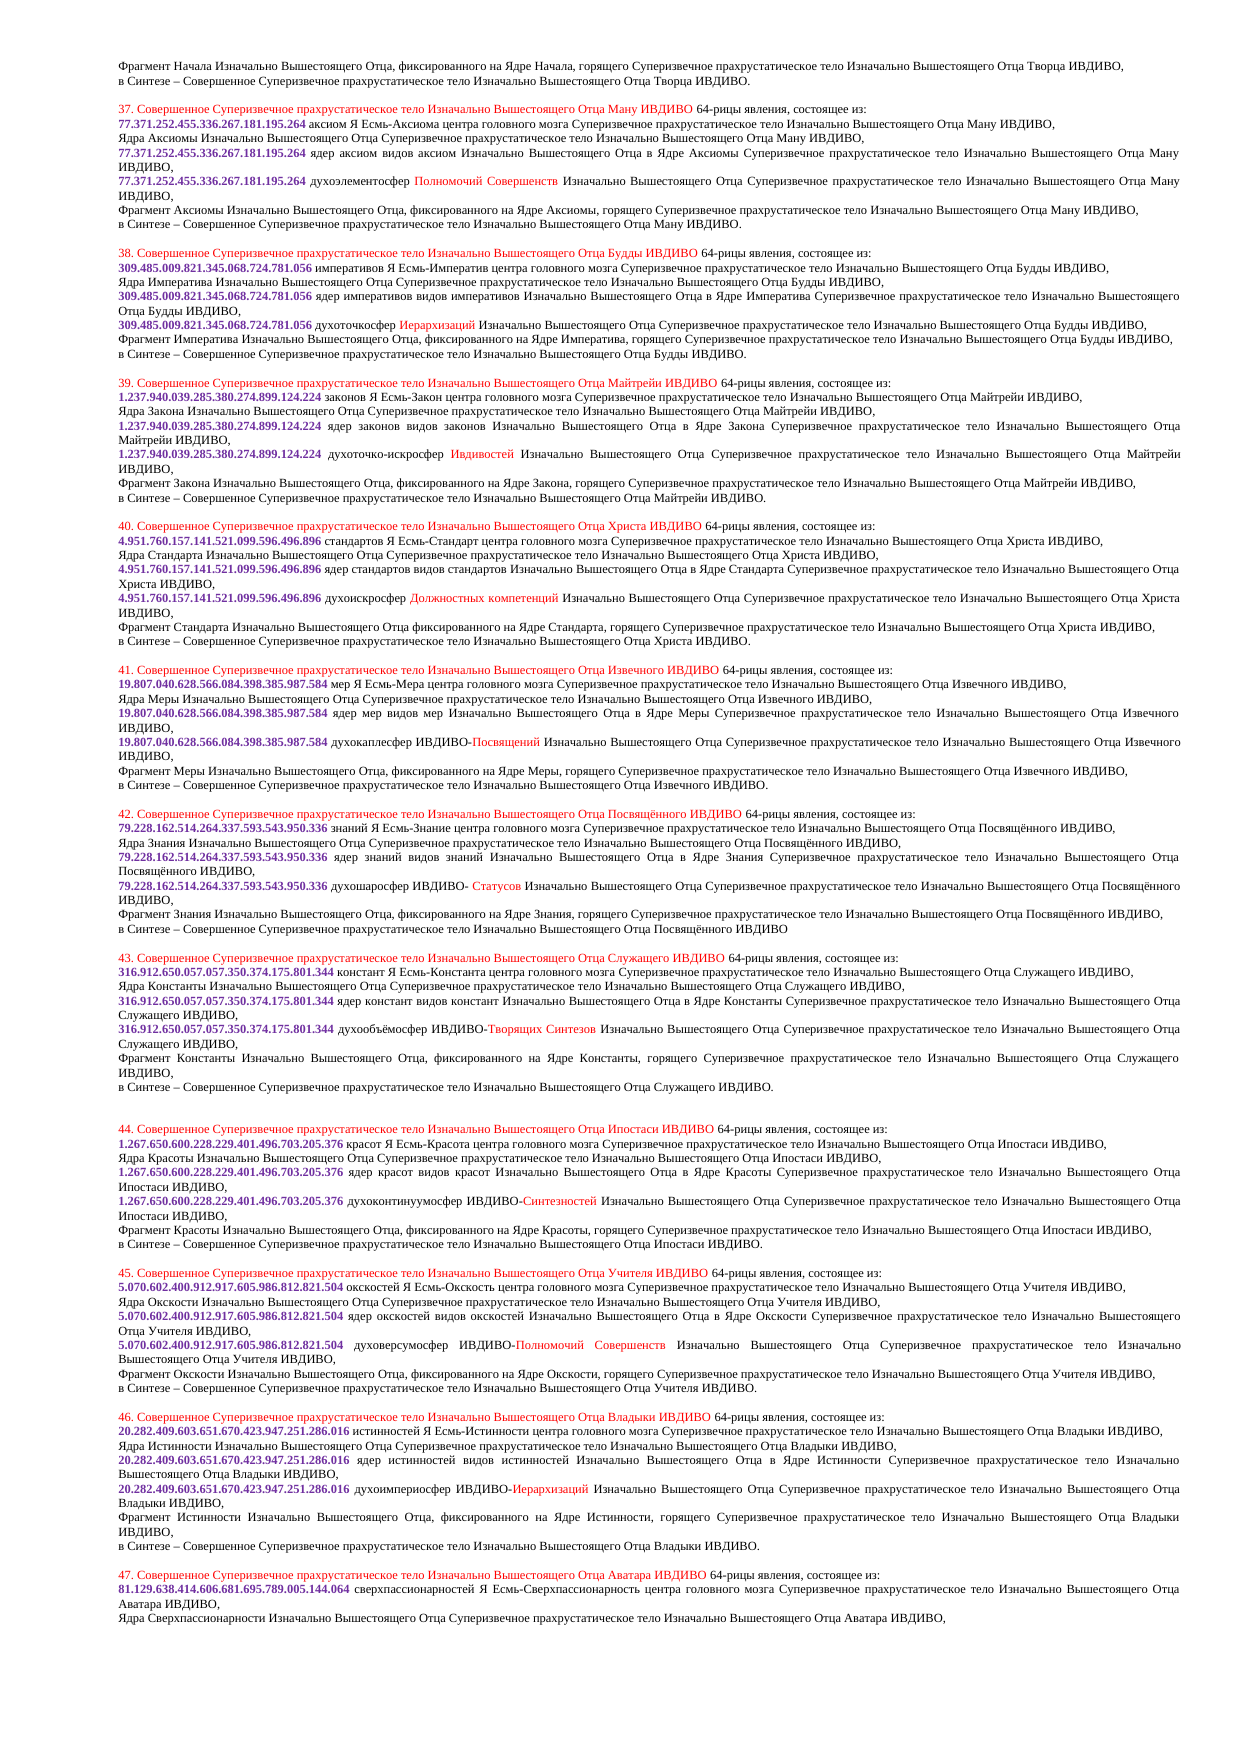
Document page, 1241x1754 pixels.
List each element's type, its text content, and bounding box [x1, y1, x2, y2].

text в Синтезе – Совершенное Суперизвечное прахрустатическое тело Изначально Вышестоящего Отца Посвящённого ИВДИВО [118, 922, 1181, 936]
text Ядра Меры Изначально Вышестоящего Отца Суперизвечное прахрустатическое тело Изначально Вышестоящего Отца Извечного ИВДИВО, [118, 692, 1181, 706]
text 79.228.162.514.264.337.593.543.950.336 духошаросфер ИВДИВО- Статусов Изначально Вышестоящего Отца Суперизвечное прахрустатическое тело Изначально Вышестоящего Отца Посвящённого ИВДИВО, [118, 878, 1181, 907]
text Фрагмент Знания Изначально Вышестоящего Отца, фиксированного на Ядре Знания, горящего Суперизвечное прахрустатическое тело Изначально Вышестоящего Отца Посвящённого ИВДИВО, [118, 907, 1181, 922]
text Фрагмент Начала Изначально Вышестоящего Отца, фиксированного на Ядре Начала, горящего Суперизвечное прахрустатическое тело Изначально Вышестоящего Отца Творца ИВДИВО, [118, 59, 1181, 73]
text Ядра Константы Изначально Вышестоящего Отца Суперизвечное прахрустатическое тело Изначально Вышестоящего Отца Служащего ИВДИВО, [118, 979, 1181, 993]
text Ядра Стандарта Изначально Вышестоящего Отца Суперизвечное прахрустатическое тело Изначально Вышестоящего Отца Христа ИВДИВО, [118, 548, 1181, 562]
text 42. Совершенное Суперизвечное прахрустатическое тело Изначально Вышестоящего Отца Посвящённого ИВДИВО 64-рицы явления, состоящее из: [118, 807, 1181, 821]
text 1.237.940.039.285.380.274.899.124.224 законов Я Есмь-Закон центра головного мозга Суперизвечное прахрустатическое тело Изначально Вышестоящего Отца Майтрейи ИВДИВО, [118, 390, 1181, 404]
text 79.228.162.514.264.337.593.543.950.336 знаний Я Есмь-Знание центра головного мозга Суперизвечное прахрустатическое тело Изначально Вышестоящего Отца Посвящённого ИВДИВО, [118, 821, 1181, 835]
text 37. Совершенное Суперизвечное прахрустатическое тело Изначально Вышестоящего Отца Ману ИВДИВО 64-рицы явления, состоящее из: [118, 102, 1181, 117]
text в Синтезе – Совершенное Суперизвечное прахрустатическое тело Изначально Вышестоящего Отца Творца ИВДИВО. [118, 73, 1181, 88]
text Ядра Аксиомы Изначально Вышестоящего Отца Суперизвечное прахрустатическое тело Изначально Вышестоящего Отца Ману ИВДИВО, [118, 131, 1181, 145]
text 316.912.650.057.057.350.374.175.801.344 духообъёмосфер ИВДИВО-Творящих Синтезов Изначально Вышестоящего Отца Суперизвечное прахрустатическое тело Изначально Вышестоящего Отца Служащего ИВДИВО, [118, 1022, 1181, 1051]
text 5.070.602.400.912.917.605.986.812.821.504 духоверсумосфер ИВДИВО-Полномочий Совершенств Изначально Вышестоящего Отца Суперизвечное прахрустатическое тело Изначально Вышестоящего Отца Учителя ИВДИВО, [118, 1338, 1181, 1366]
text в Синтезе – Совершенное Суперизвечное прахрустатическое тело Изначально Вышестоящего Отца Владыки ИВДИВО. [118, 1539, 1181, 1553]
text Фрагмент Меры Изначально Вышестоящего Отца, фиксированного на Ядре Меры, горящего Суперизвечное прахрустатическое тело Изначально Вышестоящего Отца Извечного ИВДИВО, [118, 763, 1181, 778]
text Фрагмент Истинности Изначально Вышестоящего Отца, фиксированного на Ядре Истинности, горящего Суперизвечное прахрустатическое тело Изначально Вышестоящего Отца Владыки ИВДИВО, [118, 1510, 1181, 1539]
text 1.237.940.039.285.380.274.899.124.224 духоточко-искросфер Ивдивостей Изначально Вышестоящего Отца Суперизвечное прахрустатическое тело Изначально Вышестоящего Отца Майтрейи ИВДИВО, [118, 447, 1181, 476]
text 316.912.650.057.057.350.374.175.801.344 ядер констант видов констант Изначально Вышестоящего Отца в Ядре Константы Суперизвечное прахрустатическое тело Изначально Вышестоящего Отца Служащего ИВДИВО, [118, 993, 1181, 1022]
text в Синтезе – Совершенное Суперизвечное прахрустатическое тело Изначально Вышестоящего Отца Христа ИВДИВО. [118, 634, 1181, 648]
text 39. Совершенное Суперизвечное прахрустатическое тело Изначально Вышестоящего Отца Майтрейи ИВДИВО 64-рицы явления, состоящее из: [118, 375, 1181, 390]
text 81.129.638.414.606.681.695.789.005.144.064 сверхпассионарностей Я Есмь-Сверхпассионарность центра головного мозга Суперизвечное прахрустатическое тело Изначально Вышестоящего Отца Аватара ИВДИВО, [118, 1582, 1181, 1611]
text 309.485.009.821.345.068.724.781.056 ядер императивов видов императивов Изначально Вышестоящего Отца в Ядре Императива Суперизвечное прахрустатическое тело Изначально Вышестоящего Отца Будды ИВДИВО, [118, 289, 1181, 318]
text 43. Совершенное Суперизвечное прахрустатическое тело Изначально Вышестоящего Отца Служащего ИВДИВО 64-рицы явления, состоящее из: [118, 950, 1181, 965]
text 19.807.040.628.566.084.398.385.987.584 духокаплесфер ИВДИВО-Посвящений Изначально Вышестоящего Отца Суперизвечное прахрустатическое тело Изначально Вышестоящего Отца Извечного ИВДИВО, [118, 735, 1181, 763]
text 19.807.040.628.566.084.398.385.987.584 ядер мер видов мер Изначально Вышестоящего Отца в Ядре Меры Суперизвечное прахрустатическое тело Изначально Вышестоящего Отца Извечного ИВДИВО, [118, 706, 1181, 735]
text 1.267.650.600.228.229.401.496.703.205.376 духоконтинуумосфер ИВДИВО-Синтезностей Изначально Вышестоящего Отца Суперизвечное прахрустатическое тело Изначально Вышестоящего Отца Ипостаси ИВДИВО, [118, 1194, 1181, 1223]
text в Синтезе – Совершенное Суперизвечное прахрустатическое тело Изначально Вышестоящего Отца Извечного ИВДИВО. [118, 778, 1181, 792]
text 4.951.760.157.141.521.099.596.496.896 духоискросфер Должностных компетенций Изначально Вышестоящего Отца Суперизвечное прахрустатическое тело Изначально Вышестоящего Отца Христа ИВДИВО, [118, 591, 1181, 620]
text 79.228.162.514.264.337.593.543.950.336 ядер знаний видов знаний Изначально Вышестоящего Отца в Ядре Знания Суперизвечное прахрустатическое тело Изначально Вышестоящего Отца Посвящённого ИВДИВО, [118, 850, 1181, 878]
text в Синтезе – Совершенное Суперизвечное прахрустатическое тело Изначально Вышестоящего Отца Майтрейи ИВДИВО. [118, 490, 1181, 505]
text 46. Совершенное Суперизвечное прахрустатическое тело Изначально Вышестоящего Отца Владыки ИВДИВО 64-рицы явления, состоящее из: [118, 1409, 1181, 1424]
text 47. Совершенное Суперизвечное прахрустатическое тело Изначально Вышестоящего Отца Аватара ИВДИВО 64-рицы явления, состоящее из: [118, 1568, 1181, 1582]
text 316.912.650.057.057.350.374.175.801.344 констант Я Есмь-Константа центра головного мозга Суперизвечное прахрустатическое тело Изначально Вышестоящего Отца Служащего ИВДИВО, [118, 965, 1181, 979]
text 44. Совершенное Суперизвечное прахрустатическое тело Изначально Вышестоящего Отца Ипостаси ИВДИВО 64-рицы явления, состоящее из: [118, 1122, 1181, 1136]
text 309.485.009.821.345.068.724.781.056 духоточкосфер Иерархизаций Изначально Вышестоящего Отца Суперизвечное прахрустатическое тело Изначально Вышестоящего Отца Будды ИВДИВО, [118, 318, 1181, 332]
text Ядра Красоты Изначально Вышестоящего Отца Суперизвечное прахрустатическое тело Изначально Вышестоящего Отца Ипостаси ИВДИВО, [118, 1151, 1181, 1165]
text 20.282.409.603.651.670.423.947.251.286.016 духоимпериосфер ИВДИВО-Иерархизаций Изначально Вышестоящего Отца Суперизвечное прахрустатическое тело Изначально Вышестоящего Отца Владыки ИВДИВО, [118, 1481, 1181, 1510]
text Фрагмент Окскости Изначально Вышестоящего Отца, фиксированного на Ядре Окскости, горящего Суперизвечное прахрустатическое тело Изначально Вышестоящего Отца Учителя ИВДИВО, [118, 1366, 1181, 1381]
text 45. Совершенное Суперизвечное прахрустатическое тело Изначально Вышестоящего Отца Учителя ИВДИВО 64-рицы явления, состоящее из: [118, 1266, 1181, 1280]
text 77.371.252.455.336.267.181.195.264 ядер аксиом видов аксиом Изначально Вышестоящего Отца в Ядре Аксиомы Суперизвечное прахрустатическое тело Изначально Вышестоящего Отца Ману ИВДИВО, [118, 145, 1181, 174]
text 5.070.602.400.912.917.605.986.812.821.504 окскостей Я Есмь-Окскость центра головного мозга Суперизвечное прахрустатическое тело Изначально Вышестоящего Отца Учителя ИВДИВО, [118, 1280, 1181, 1294]
text Ядра Окскости Изначально Вышестоящего Отца Суперизвечное прахрустатическое тело Изначально Вышестоящего Отца Учителя ИВДИВО, [118, 1294, 1181, 1309]
text 4.951.760.157.141.521.099.596.496.896 ядер стандартов видов стандартов Изначально Вышестоящего Отца в Ядре Стандарта Суперизвечное прахрустатическое тело Изначально Вышестоящего Отца Христа ИВДИВО, [118, 562, 1181, 591]
text в Синтезе – Совершенное Суперизвечное прахрустатическое тело Изначально Вышестоящего Отца Учителя ИВДИВО. [118, 1381, 1181, 1395]
text Фрагмент Константы Изначально Вышестоящего Отца, фиксированного на Ядре Константы, горящего Суперизвечное прахрустатическое тело Изначально Вышестоящего Отца Служащего ИВДИВО, [118, 1051, 1181, 1080]
text 1.237.940.039.285.380.274.899.124.224 ядер законов видов законов Изначально Вышестоящего Отца в Ядре Закона Суперизвечное прахрустатическое тело Изначально Вышестоящего Отца Майтрейи ИВДИВО, [118, 418, 1181, 447]
text 41. Совершенное Суперизвечное прахрустатическое тело Изначально Вышестоящего Отца Извечного ИВДИВО 64-рицы явления, состоящее из: [118, 663, 1181, 677]
text 77.371.252.455.336.267.181.195.264 духоэлементосфер Полномочий Совершенств Изначально Вышестоящего Отца Суперизвечное прахрустатическое тело Изначально Вышестоящего Отца Ману ИВДИВО, [118, 174, 1181, 203]
text Ядра Сверхпассионарности Изначально Вышестоящего Отца Суперизвечное прахрустатическое тело Изначально Вышестоящего Отца Аватара ИВДИВО, [118, 1611, 1181, 1625]
text в Синтезе – Совершенное Суперизвечное прахрустатическое тело Изначально Вышестоящего Отца Будды ИВДИВО. [118, 347, 1181, 361]
text Фрагмент Красоты Изначально Вышестоящего Отца, фиксированного на Ядре Красоты, горящего Суперизвечное прахрустатическое тело Изначально Вышестоящего Отца Ипостаси ИВДИВО, [118, 1223, 1181, 1237]
text Ядра Истинности Изначально Вышестоящего Отца Суперизвечное прахрустатическое тело Изначально Вышестоящего Отца Владыки ИВДИВО, [118, 1438, 1181, 1453]
text Фрагмент Закона Изначально Вышестоящего Отца, фиксированного на Ядре Закона, горящего Суперизвечное прахрустатическое тело Изначально Вышестоящего Отца Майтрейи ИВДИВО, [118, 476, 1181, 490]
text в Синтезе – Совершенное Суперизвечное прахрустатическое тело Изначально Вышестоящего Отца Ману ИВДИВО. [118, 217, 1181, 232]
text 1.267.650.600.228.229.401.496.703.205.376 ядер красот видов красот Изначально Вышестоящего Отца в Ядре Красоты Суперизвечное прахрустатическое тело Изначально Вышестоящего Отца Ипостаси ИВДИВО, [118, 1165, 1181, 1194]
text Ядра Императива Изначально Вышестоящего Отца Суперизвечное прахрустатическое тело Изначально Вышестоящего Отца Будды ИВДИВО, [118, 275, 1181, 289]
text 4.951.760.157.141.521.099.596.496.896 стандартов Я Есмь-Стандарт центра головного мозга Суперизвечное прахрустатическое тело Изначально Вышестоящего Отца Христа ИВДИВО, [118, 533, 1181, 548]
text 38. Совершенное Суперизвечное прахрустатическое тело Изначально Вышестоящего Отца Будды ИВДИВО 64-рицы явления, состоящее из: [118, 246, 1181, 260]
text Фрагмент Стандарта Изначально Вышестоящего Отца фиксированного на Ядре Стандарта, горящего Суперизвечное прахрустатическое тело Изначально Вышестоящего Отца Христа ИВДИВО, [118, 620, 1181, 634]
text 20.282.409.603.651.670.423.947.251.286.016 ядер истинностей видов истинностей Изначально Вышестоящего Отца в Ядре Истинности Суперизвечное прахрустатическое тело Изначально Вышестоящего Отца Владыки ИВДИВО, [118, 1453, 1181, 1481]
text 1.267.650.600.228.229.401.496.703.205.376 красот Я Есмь-Красота центра головного мозга Суперизвечное прахрустатическое тело Изначально Вышестоящего Отца Ипостаси ИВДИВО, [118, 1136, 1181, 1151]
text в Синтезе – Совершенное Суперизвечное прахрустатическое тело Изначально Вышестоящего Отца Служащего ИВДИВО. [118, 1080, 1181, 1094]
text Ядра Знания Изначально Вышестоящего Отца Суперизвечное прахрустатическое тело Изначально Вышестоящего Отца Посвящённого ИВДИВО, [118, 835, 1181, 850]
text Фрагмент Аксиомы Изначально Вышестоящего Отца, фиксированного на Ядре Аксиомы, горящего Суперизвечное прахрустатическое тело Изначально Вышестоящего Отца Ману ИВДИВО, [118, 203, 1181, 217]
text 20.282.409.603.651.670.423.947.251.286.016 истинностей Я Есмь-Истинности центра головного мозга Суперизвечное прахрустатическое тело Изначально Вышестоящего Отца Владыки ИВДИВО, [118, 1424, 1181, 1438]
text 19.807.040.628.566.084.398.385.987.584 мер Я Есмь-Мера центра головного мозга Суперизвечное прахрустатическое тело Изначально Вышестоящего Отца Извечного ИВДИВО, [118, 677, 1181, 692]
text 5.070.602.400.912.917.605.986.812.821.504 ядер окскостей видов окскостей Изначально Вышестоящего Отца в Ядре Окскости Суперизвечное прахрустатическое тело Изначально Вышестоящего Отца Учителя ИВДИВО, [118, 1309, 1181, 1338]
text Фрагмент Императива Изначально Вышестоящего Отца, фиксированного на Ядре Императива, горящего Суперизвечное прахрустатическое тело Изначально Вышестоящего Отца Будды ИВДИВО, [118, 332, 1181, 347]
text 77.371.252.455.336.267.181.195.264 аксиом Я Есмь-Аксиома центра головного мозга Суперизвечное прахрустатическое тело Изначально Вышестоящего Отца Ману ИВДИВО, [118, 117, 1181, 131]
text 40. Совершенное Суперизвечное прахрустатическое тело Изначально Вышестоящего Отца Христа ИВДИВО 64-рицы явления, состоящее из: [118, 519, 1181, 533]
text Ядра Закона Изначально Вышестоящего Отца Суперизвечное прахрустатическое тело Изначально Вышестоящего Отца Майтрейи ИВДИВО, [118, 404, 1181, 418]
text в Синтезе – Совершенное Суперизвечное прахрустатическое тело Изначально Вышестоящего Отца Ипостаси ИВДИВО. [118, 1237, 1181, 1251]
text 309.485.009.821.345.068.724.781.056 императивов Я Есмь-Императив центра головного мозга Суперизвечное прахрустатическое тело Изначально Вышестоящего Отца Будды ИВДИВО, [118, 260, 1181, 275]
